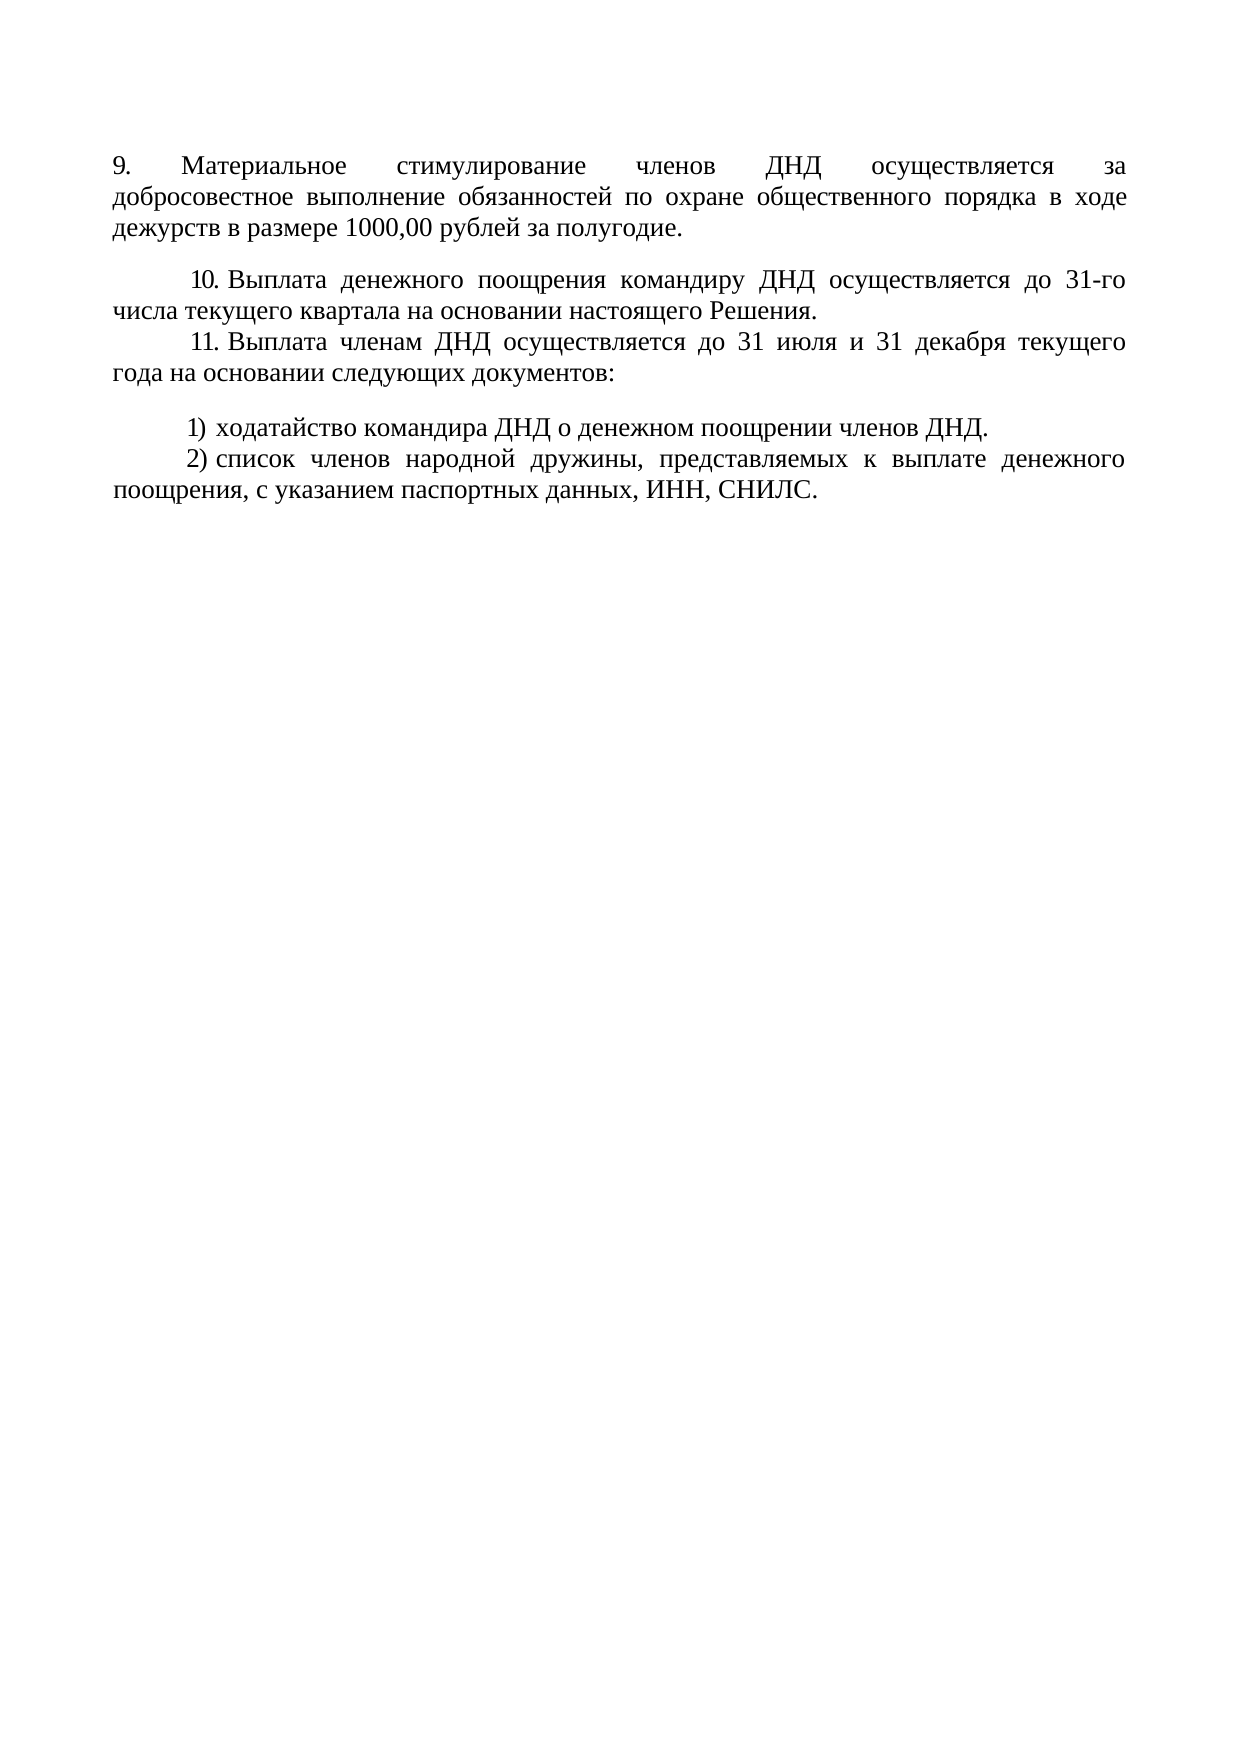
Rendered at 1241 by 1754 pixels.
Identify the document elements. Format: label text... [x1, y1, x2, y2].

text 9. Материальное стимулирование членов ДНД осуществляется за добросовестное выполнение обязанностей по охране общественного порядка в ходе дежурств в размере 1000,00 рублей за полугодие. [112, 150, 1128, 243]
list Выплата денежного поощрения командиру ДНД осуществляется до 31-го числа текущего квартала на основании настоящего Решения. [112, 264, 1127, 326]
list список членов народной дружины, представляемых к выплате денежного поощрения, с указанием паспортных данных, ИНН, СНИЛС. [113, 443, 1126, 505]
list Выплата членам ДНД осуществляется до 31 июля и 31 декабря текущего года на основании следующих документов: [112, 326, 1128, 388]
list ходатайство командира ДНД о денежном поощрении членов ДНД. [186, 412, 1128, 443]
